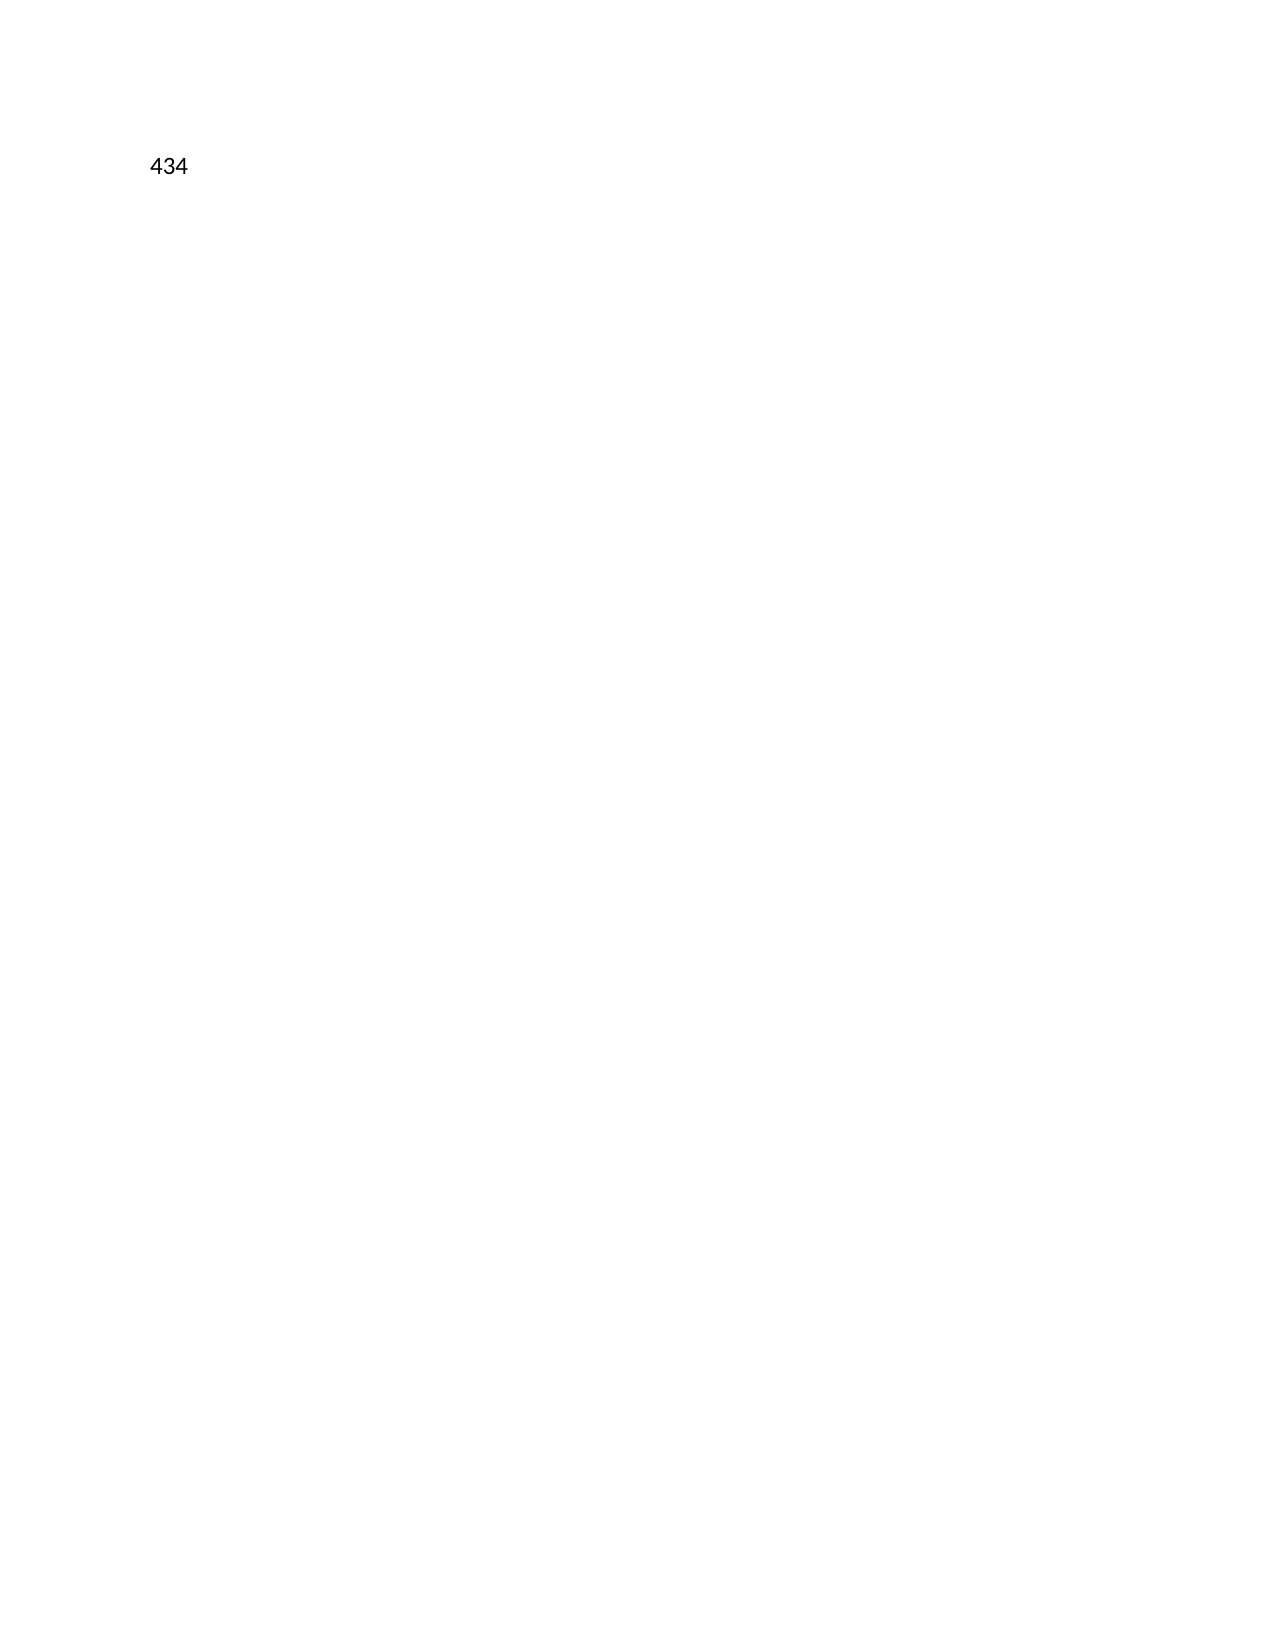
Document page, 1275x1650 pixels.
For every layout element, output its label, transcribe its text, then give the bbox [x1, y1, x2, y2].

text 434 [150, 150, 1125, 181]
